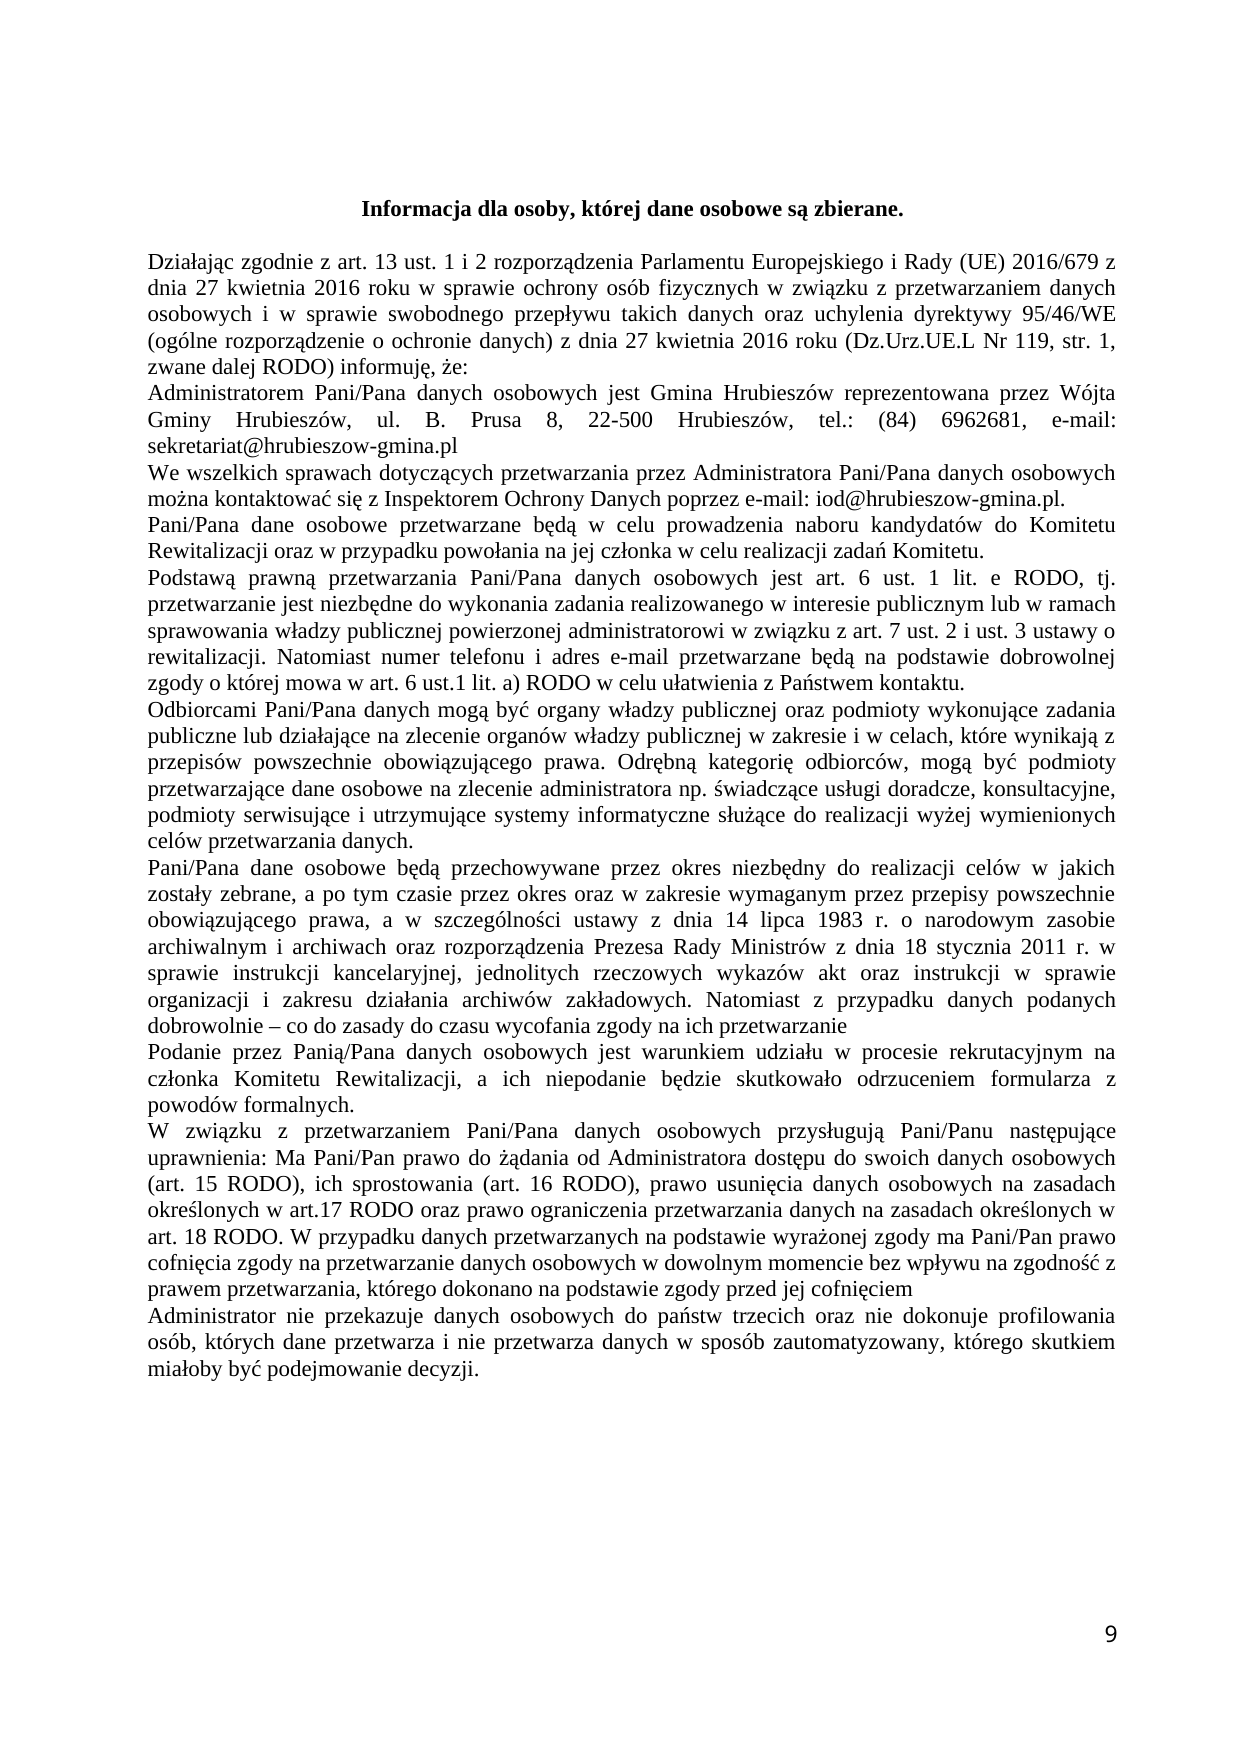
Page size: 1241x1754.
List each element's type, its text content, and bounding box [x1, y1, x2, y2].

text Podanie przez Panią/Pana danych osobowych jest warunkiem udziału w procesie rekrutacyjnym na członka Komitetu Rewitalizacji, a ich niepodanie będzie skutkowało odrzuceniem formularza z powodów formalnych. [147, 1038, 1117, 1117]
text Pani/Pana dane osobowe przetwarzane będą w celu prowadzenia naboru kandydatów do Komitetu Rewitalizacji oraz w przypadku powołania na jej członka w celu realizacji zadań Komitetu. [147, 511, 1117, 564]
text Administrator nie przekazuje danych osobowych do państw trzecich oraz nie dokonuje profilowania osób, których dane przetwarza i nie przetwarza danych w sposób zautomatyzowany, którego skutkiem miałoby być podejmowanie decyzji. [147, 1302, 1117, 1381]
text W związku z przetwarzaniem Pani/Pana danych osobowych przysługują Pani/Panu następujące uprawnienia: Ma Pani/Pan prawo do żądania od Administratora dostępu do swoich danych osobowych (art. 15 RODO), ich sprostowania (art. 16 RODO), prawo usunięcia danych osobowych na zasadach określonych w art.17 RODO oraz prawo ograniczenia przetwarzania danych na zasadach określonych w art. 18 RODO. W przypadku danych przetwarzanych na podstawie wyrażonej zgody ma Pani/Pan prawo cofnięcia zgody na przetwarzanie danych osobowych w dowolnym momencie bez wpływu na zgodność z prawem przetwarzania, którego dokonano na podstawie zgody przed jej cofnięciem [147, 1117, 1117, 1302]
text Działając zgodnie z art. 13 ust. 1 i 2 rozporządzenia Parlamentu Europejskiego i Rady (UE) 2016/679 z dnia 27 kwietnia 2016 roku w sprawie ochrony osób fizycznych w związku z przetwarzaniem danych osobowych i w sprawie swobodnego przepływu takich danych oraz uchylenia dyrektywy 95/46/WE (ogólne rozporządzenie o ochronie danych) z dnia 27 kwietnia 2016 roku (Dz.Urz.UE.L Nr 119, str. 1, zwane dalej RODO) informuję, że: [147, 248, 1117, 379]
text Pani/Pana dane osobowe będą przechowywane przez okres niezbędny do realizacji celów w jakich zostały zebrane, a po tym czasie przez okres oraz w zakresie wymaganym przez przepisy powszechnie obowiązującego prawa, a w szczególności ustawy z dnia 14 lipca 1983 r. o narodowym zasobie archiwalnym i archiwach oraz rozporządzenia Prezesa Rady Ministrów z dnia 18 stycznia 2011 r. w sprawie instrukcji kancelaryjnej, jednolitych rzeczowych wykazów akt oraz instrukcji w sprawie organizacji i zakresu działania archiwów zakładowych. Natomiast z przypadku danych podanych dobrowolnie – co do zasady do czasu wycofania zgody na ich przetwarzanie [147, 854, 1117, 1038]
text Informacja dla osoby, której dane osobowe są zbierane. [147, 195, 1117, 221]
text Podstawą prawną przetwarzania Pani/Pana danych osobowych jest art. 6 ust. 1 lit. e RODO, tj. przetwarzanie jest niezbędne do wykonania zadania realizowanego w interesie publicznym lub w ramach sprawowania władzy publicznej powierzonej administratorowi w związku z art. 7 ust. 2 i ust. 3 ustawy o rewitalizacji. Natomiast numer telefonu i adres e-mail przetwarzane będą na podstawie dobrowolnej zgody o której mowa w art. 6 ust.1 lit. a) RODO w celu ułatwienia z Państwem kontaktu. [147, 564, 1117, 696]
text Odbiorcami Pani/Pana danych mogą być organy władzy publicznej oraz podmioty wykonujące zadania publiczne lub działające na zlecenie organów władzy publicznej w zakresie i w celach, które wynikają z przepisów powszechnie obowiązującego prawa. Odrębną kategorię odbiorców, mogą być podmioty przetwarzające dane osobowe na zlecenie administratora np. świadczące usługi doradcze, konsultacyjne, podmioty serwisujące i utrzymujące systemy informatyczne służące do realizacji wyżej wymienionych celów przetwarzania danych. [147, 696, 1117, 854]
text We wszelkich sprawach dotyczących przetwarzania przez Administratora Pani/Pana danych osobowych można kontaktować się z Inspektorem Ochrony Danych poprzez e-mail: iod@hrubieszow-gmina.pl. [147, 458, 1117, 511]
text Administratorem Pani/Pana danych osobowych jest Gmina Hrubieszów reprezentowana przez Wójta Gminy Hrubieszów, ul. B. Prusa 8, 22-500 Hrubieszów, tel.: (84) 6962681, e-mail: sekretariat@hrubieszow-gmina.pl [147, 379, 1117, 458]
